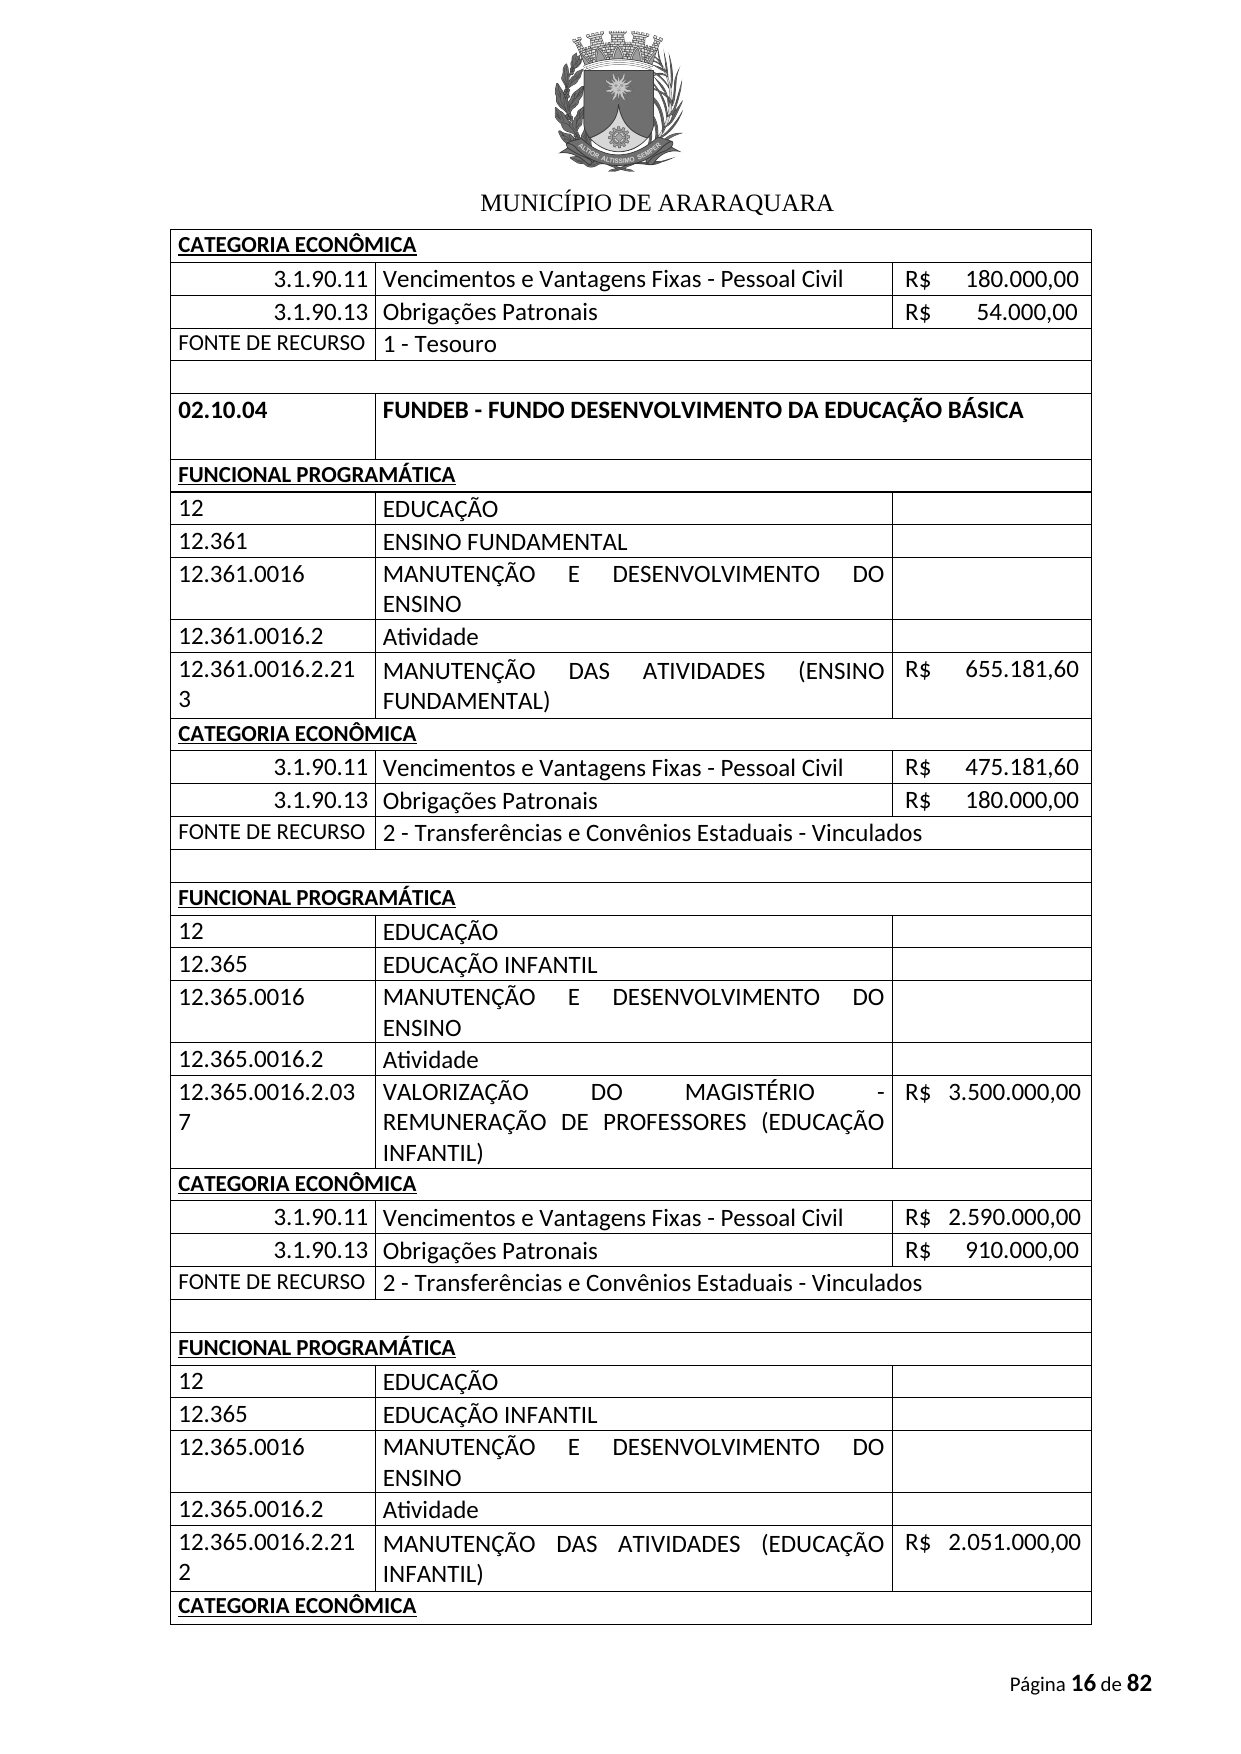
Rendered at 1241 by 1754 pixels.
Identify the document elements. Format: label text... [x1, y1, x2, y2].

table_cell Atividade [376, 1043, 892, 1075]
table_cell R$ 2.590.000,00 [893, 1201, 1091, 1233]
table_cell CATEGORIA ECONÔMICA [171, 230, 1091, 262]
table_cell FUNCIONAL PROGRAMÁTICA [171, 1333, 1091, 1364]
table_cell 12.365 [171, 1398, 375, 1430]
table_cell FONTE DE RECURSO [171, 817, 375, 849]
table_cell 12.361.0016.2.213 [171, 653, 375, 718]
table_cell Obrigações Patronais [376, 1234, 892, 1266]
table_cell FUNCIONAL PROGRAMÁTICA [171, 460, 1091, 491]
table_cell MANUTENÇÃO E DESENVOLVIMENTO DO ENSINO [376, 981, 892, 1042]
table_cell R$ 2.051.000,00 [893, 1526, 1091, 1591]
table_cell VALORIZAÇÃO DO MAGISTÉRIO - REMUNERAÇÃO DE PROFESSORES (EDUCAÇÃO INFANTIL) [376, 1076, 892, 1168]
table_cell [171, 1300, 1091, 1332]
table_cell [893, 1431, 1091, 1492]
table_cell 12.365.0016 [171, 1431, 375, 1492]
table_cell 3.1.90.11 [171, 751, 375, 783]
table_cell 3.1.90.13 [171, 296, 375, 327]
table_cell Vencimentos e Vantagens Fixas - Pessoal Civil [376, 263, 892, 294]
table_cell 12.361.0016.2 [171, 620, 375, 652]
table_cell 12 [171, 1366, 375, 1397]
table_cell [893, 981, 1091, 1042]
table_cell [893, 558, 1091, 619]
table_cell 12.361 [171, 525, 375, 557]
table_cell EDUCAÇÃO [376, 493, 892, 524]
table_cell EDUCAÇÃO INFANTIL [376, 948, 892, 980]
table_cell 12.361.0016 [171, 558, 375, 619]
table_cell [893, 525, 1091, 557]
table_cell CATEGORIA ECONÔMICA [171, 1592, 1091, 1623]
table_cell 3.1.90.11 [171, 263, 375, 294]
table_cell EDUCAÇÃO [376, 916, 892, 947]
table_cell EDUCAÇÃO [376, 1366, 892, 1397]
table_cell FUNCIONAL PROGRAMÁTICA [171, 883, 1091, 914]
table_cell MANUTENÇÃO DAS ATIVIDADES (EDUCAÇÃO INFANTIL) [376, 1526, 892, 1591]
table_cell R$ 475.181,60 [893, 751, 1091, 783]
table_cell [893, 620, 1091, 652]
table_cell Obrigações Patronais [376, 784, 892, 816]
table_cell 3.1.90.13 [171, 784, 375, 816]
table_cell 02.10.04 [171, 394, 375, 459]
table_cell [171, 361, 1091, 393]
table_cell CATEGORIA ECONÔMICA [171, 719, 1091, 750]
table_cell [893, 1043, 1091, 1075]
table_cell 1 - Tesouro [376, 329, 1091, 360]
table_cell MANUTENÇÃO E DESENVOLVIMENTO DO ENSINO [376, 1431, 892, 1492]
table_cell 12 [171, 916, 375, 947]
table_cell [893, 1493, 1091, 1525]
table_cell 3.1.90.11 [171, 1201, 375, 1233]
table_cell 2 - Transferências e Convênios Estaduais - Vinculados [376, 817, 1091, 849]
table_cell 12.365.0016.2 [171, 1043, 375, 1075]
table_cell MANUTENÇÃO DAS ATIVIDADES (ENSINO FUNDAMENTAL) [376, 653, 892, 718]
table_cell [171, 850, 1091, 882]
table_cell R$ 655.181,60 [893, 653, 1091, 718]
table_cell R$ 54.000,00 [893, 296, 1091, 327]
table_cell R$ 180.000,00 [893, 784, 1091, 816]
table_cell 12.365.0016.2.037 [171, 1076, 375, 1168]
table_cell FONTE DE RECURSO [171, 1267, 375, 1299]
table_cell R$ 910.000,00 [893, 1234, 1091, 1266]
table_cell CATEGORIA ECONÔMICA [171, 1169, 1091, 1200]
table_cell 12.365.0016.2.212 [171, 1526, 375, 1591]
table_cell Vencimentos e Vantagens Fixas - Pessoal Civil [376, 1201, 892, 1233]
table_cell Obrigações Patronais [376, 296, 892, 327]
table_cell [893, 1398, 1091, 1430]
table_cell Atividade [376, 620, 892, 652]
table_cell EDUCAÇÃO INFANTIL [376, 1398, 892, 1430]
table_cell R$ 180.000,00 [893, 263, 1091, 294]
table_cell MANUTENÇÃO E DESENVOLVIMENTO DO ENSINO [376, 558, 892, 619]
table_cell Vencimentos e Vantagens Fixas - Pessoal Civil [376, 751, 892, 783]
table_cell FUNDEB - FUNDO DESENVOLVIMENTO DA EDUCAÇÃO BÁSICA [376, 394, 1091, 459]
table_cell ENSINO FUNDAMENTAL [376, 525, 892, 557]
table_cell [893, 916, 1091, 947]
table_cell Atividade [376, 1493, 892, 1525]
table_cell FONTE DE RECURSO [171, 329, 375, 360]
table_cell 2 - Transferências e Convênios Estaduais - Vinculados [376, 1267, 1091, 1299]
table_cell [893, 1366, 1091, 1397]
table_cell 12.365.0016.2 [171, 1493, 375, 1525]
table_cell [893, 493, 1091, 524]
table_cell 12.365.0016 [171, 981, 375, 1042]
table_cell R$ 3.500.000,00 [893, 1076, 1091, 1168]
table_cell 12 [171, 493, 375, 524]
table_cell [893, 948, 1091, 980]
table_cell 3.1.90.13 [171, 1234, 375, 1266]
table_cell 12.365 [171, 948, 375, 980]
